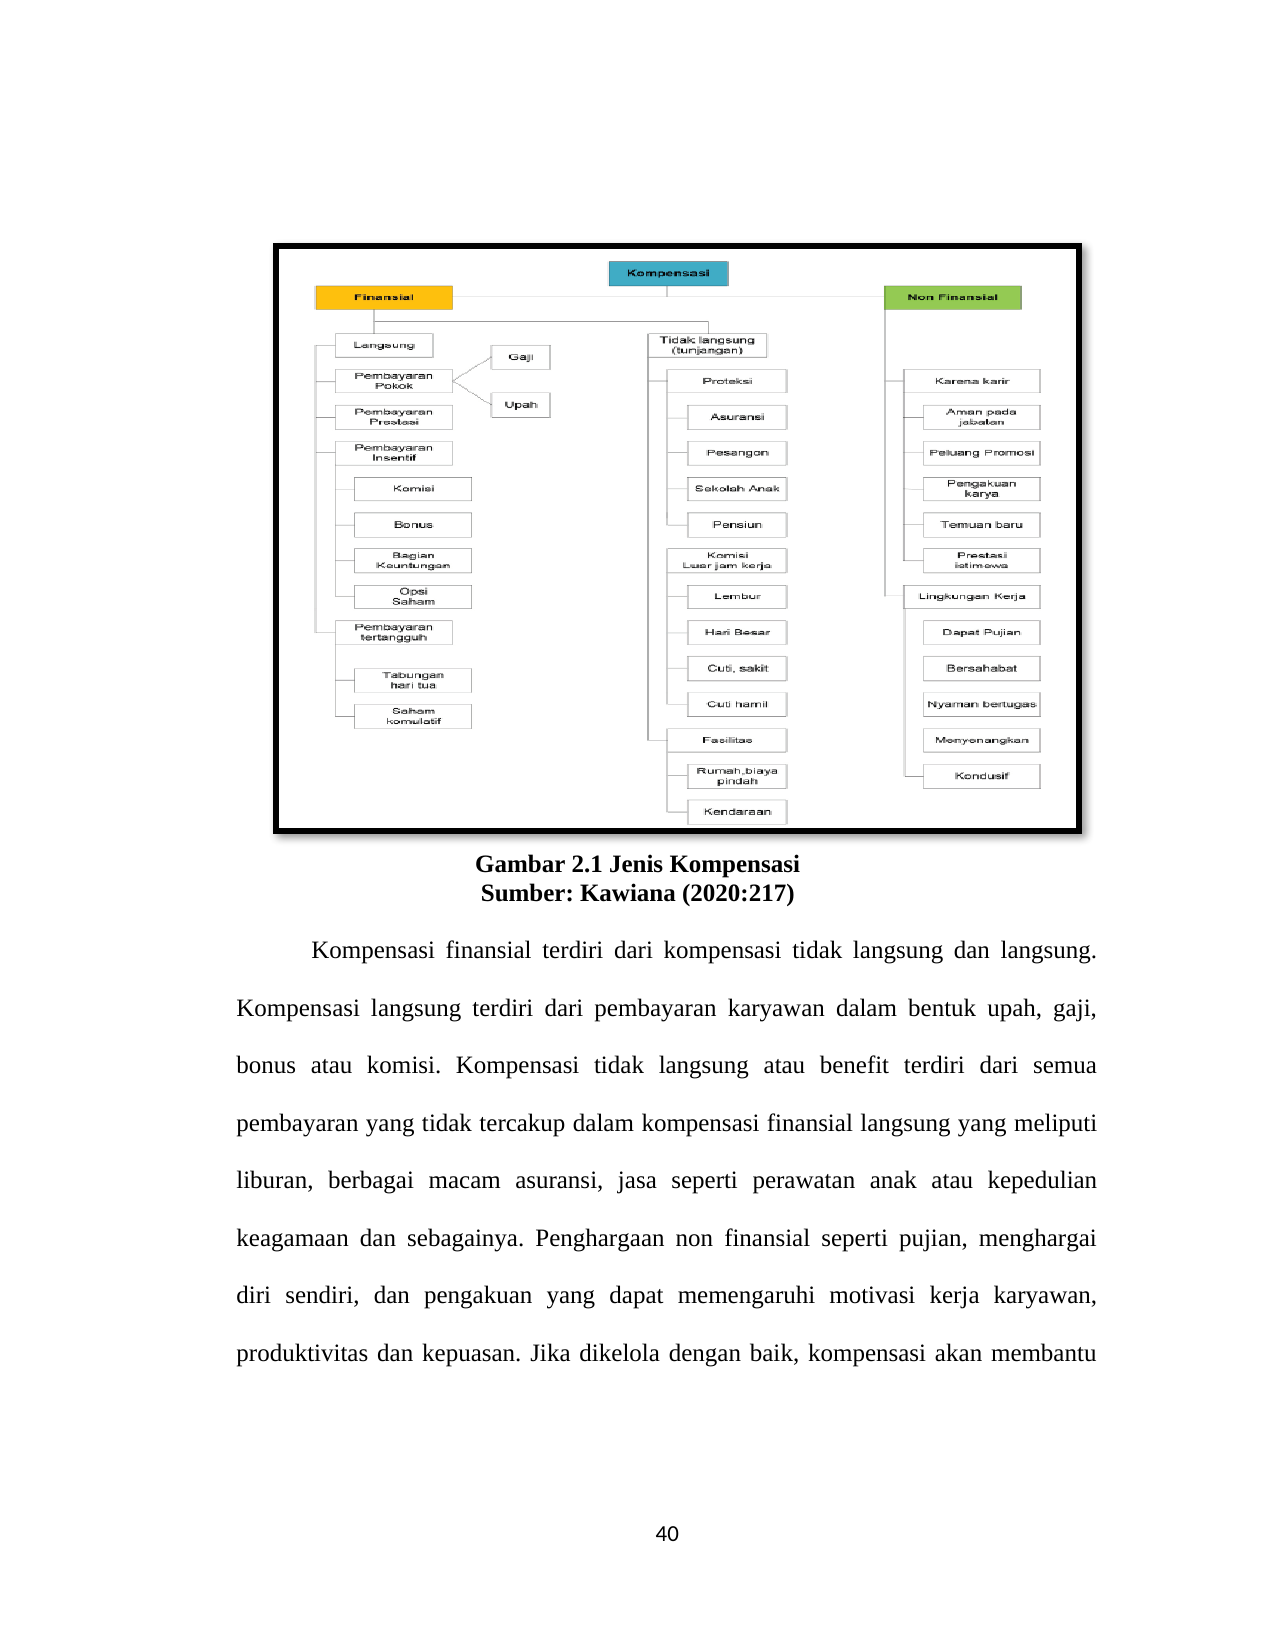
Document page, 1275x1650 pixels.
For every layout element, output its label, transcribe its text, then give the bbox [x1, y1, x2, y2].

text Gambar 2.1 Jenis Kompensasi [177, 849, 1098, 878]
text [236, 935, 1098, 1366]
text Sumber: Kawiana (2020:217) [177, 878, 1098, 906]
picture [279, 249, 1076, 828]
